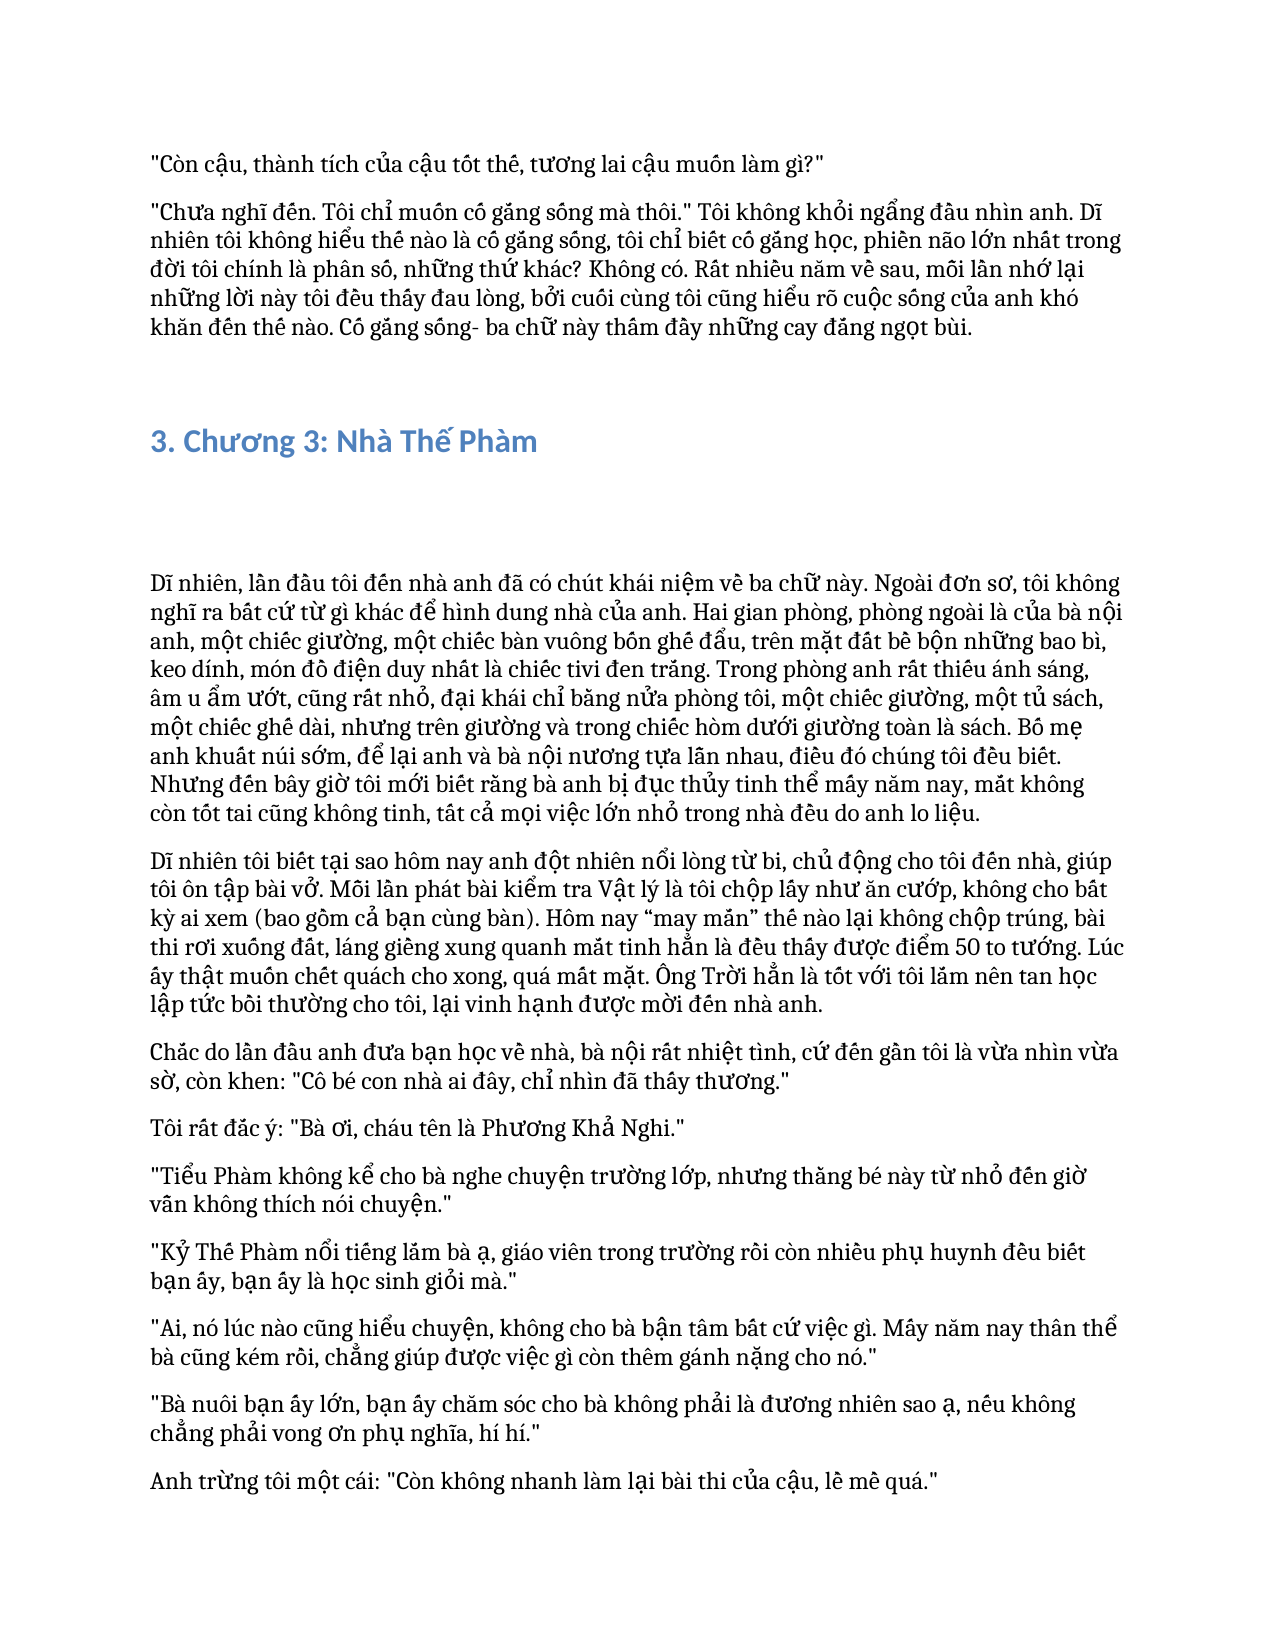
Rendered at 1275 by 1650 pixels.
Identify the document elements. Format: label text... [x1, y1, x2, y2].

text Anh trừng tôi một cái: "Còn không nhanh làm lại bài thi của cậu, lề mề quá." [150, 1467, 1125, 1495]
text Tôi rất đắc ý: "Bà ơi, cháu tên là Phương Khả Nghi." [150, 1114, 1125, 1143]
text Chắc do lần đầu anh đưa bạn học về nhà, bà nội rất nhiệt tình, cứ đến gần tôi là vừa nhìn vừa sờ, còn khen: "Cô bé con nhà ai đây, chỉ nhìn đã thấy thương." [150, 1038, 1125, 1095]
text "Bà nuôi bạn ấy lớn, bạn ấy chăm sóc cho bà không phải là đương nhiên sao ạ, nếu không chẳng phải vong ơn phụ nghĩa, hí hí." [150, 1390, 1125, 1448]
text Dĩ nhiên, lần đầu tôi đến nhà anh đã có chút khái niệm về ba chữ này. Ngoài đơn sơ, tôi không nghĩ ra bất cứ từ gì khác để hình dung nhà của anh. Hai gian phòng, phòng ngoài là của bà nội anh, một chiếc giường, một chiếc bàn vuông bốn ghế đẩu, trên mặt đất bề bộn những bao bì, keo dính, món đồ điện duy nhất là chiếc tivi đen trắng. Trong phòng anh rất thiếu ánh sáng, âm u ẩm ướt, cũng rất nhỏ, đại khái chỉ bằng nửa phòng tôi, một chiếc giường, một tủ sách, một chiếc ghế dài, nhưng trên giường và trong chiếc hòm dưới giường toàn là sách. Bố mẹ anh khuất núi sớm, để lại anh và bà nội nương tựa lẫn nhau, điều đó chúng tôi đều biết. Nhưng đến bây giờ tôi mới biết rằng bà anh bị đục thủy tinh thể mấy năm nay, mắt không còn tốt tai cũng không tinh, tất cả mọi việc lớn nhỏ trong nhà đều do anh lo liệu. [150, 569, 1125, 828]
text Dĩ nhiên tôi biết tại sao hôm nay anh đột nhiên nổi lòng từ bi, chủ động cho tôi đến nhà, giúp tôi ôn tập bài vở. Mỗi lần phát bài kiểm tra Vật lý là tôi chộp lấy như ăn cướp, không cho bất kỳ ai xem (bao gồm cả bạn cùng bàn). Hôm nay “may mắn” thế nào lại không chộp trúng, bài thi rơi xuống đất, láng giềng xung quanh mắt tinh hẳn là đều thấy được điểm 50 to tướng. Lúc ấy thật muốn chết quách cho xong, quá mất mặt. Ông Trời hẳn là tốt với tôi lắm nên tan học lập tức bồi thường cho tôi, lại vinh hạnh được mời đến nhà anh. [150, 847, 1125, 1019]
text "Ai, nó lúc nào cũng hiểu chuyện, không cho bà bận tâm bất cứ việc gì. Mấy năm nay thân thể bà cũng kém rồi, chẳng giúp được việc gì còn thêm gánh nặng cho nó." [150, 1314, 1125, 1372]
text "Chưa nghĩ đến. Tôi chỉ muốn cố gắng sống mà thôi." Tôi không khỏi ngẩng đầu nhìn anh. Dĩ nhiên tôi không hiểu thế nào là cố gắng sống, tôi chỉ biết cố gắng học, phiền não lớn nhất trong đời tôi chính là phân số, những thứ khác? Không có. Rất nhiều năm về sau, mỗi lần nhớ lại những lời này tôi đều thấy đau lòng, bởi cuối cùng tôi cũng hiểu rõ cuộc sống của anh khó khăn đến thế nào. Cố gắng sống- ba chữ này thấm đầy những cay đắng ngọt bùi. [150, 197, 1125, 399]
text "Tiểu Phàm không kể cho bà nghe chuyện trường lớp, nhưng thằng bé này từ nhỏ đến giờ vẫn không thích nói chuyện." [150, 1162, 1125, 1219]
subtitle 3. Chương 3: Nhà Thế Phàm [150, 419, 1125, 460]
text "Kỷ Thế Phàm nổi tiếng lắm bà ạ, giáo viên trong trường rồi còn nhiều phụ huynh đều biết bạn ấy, bạn ấy là học sinh giỏi mà." [150, 1238, 1125, 1295]
text "Còn cậu, thành tích của cậu tốt thế, tương lai cậu muốn làm gì?" [150, 150, 1125, 179]
